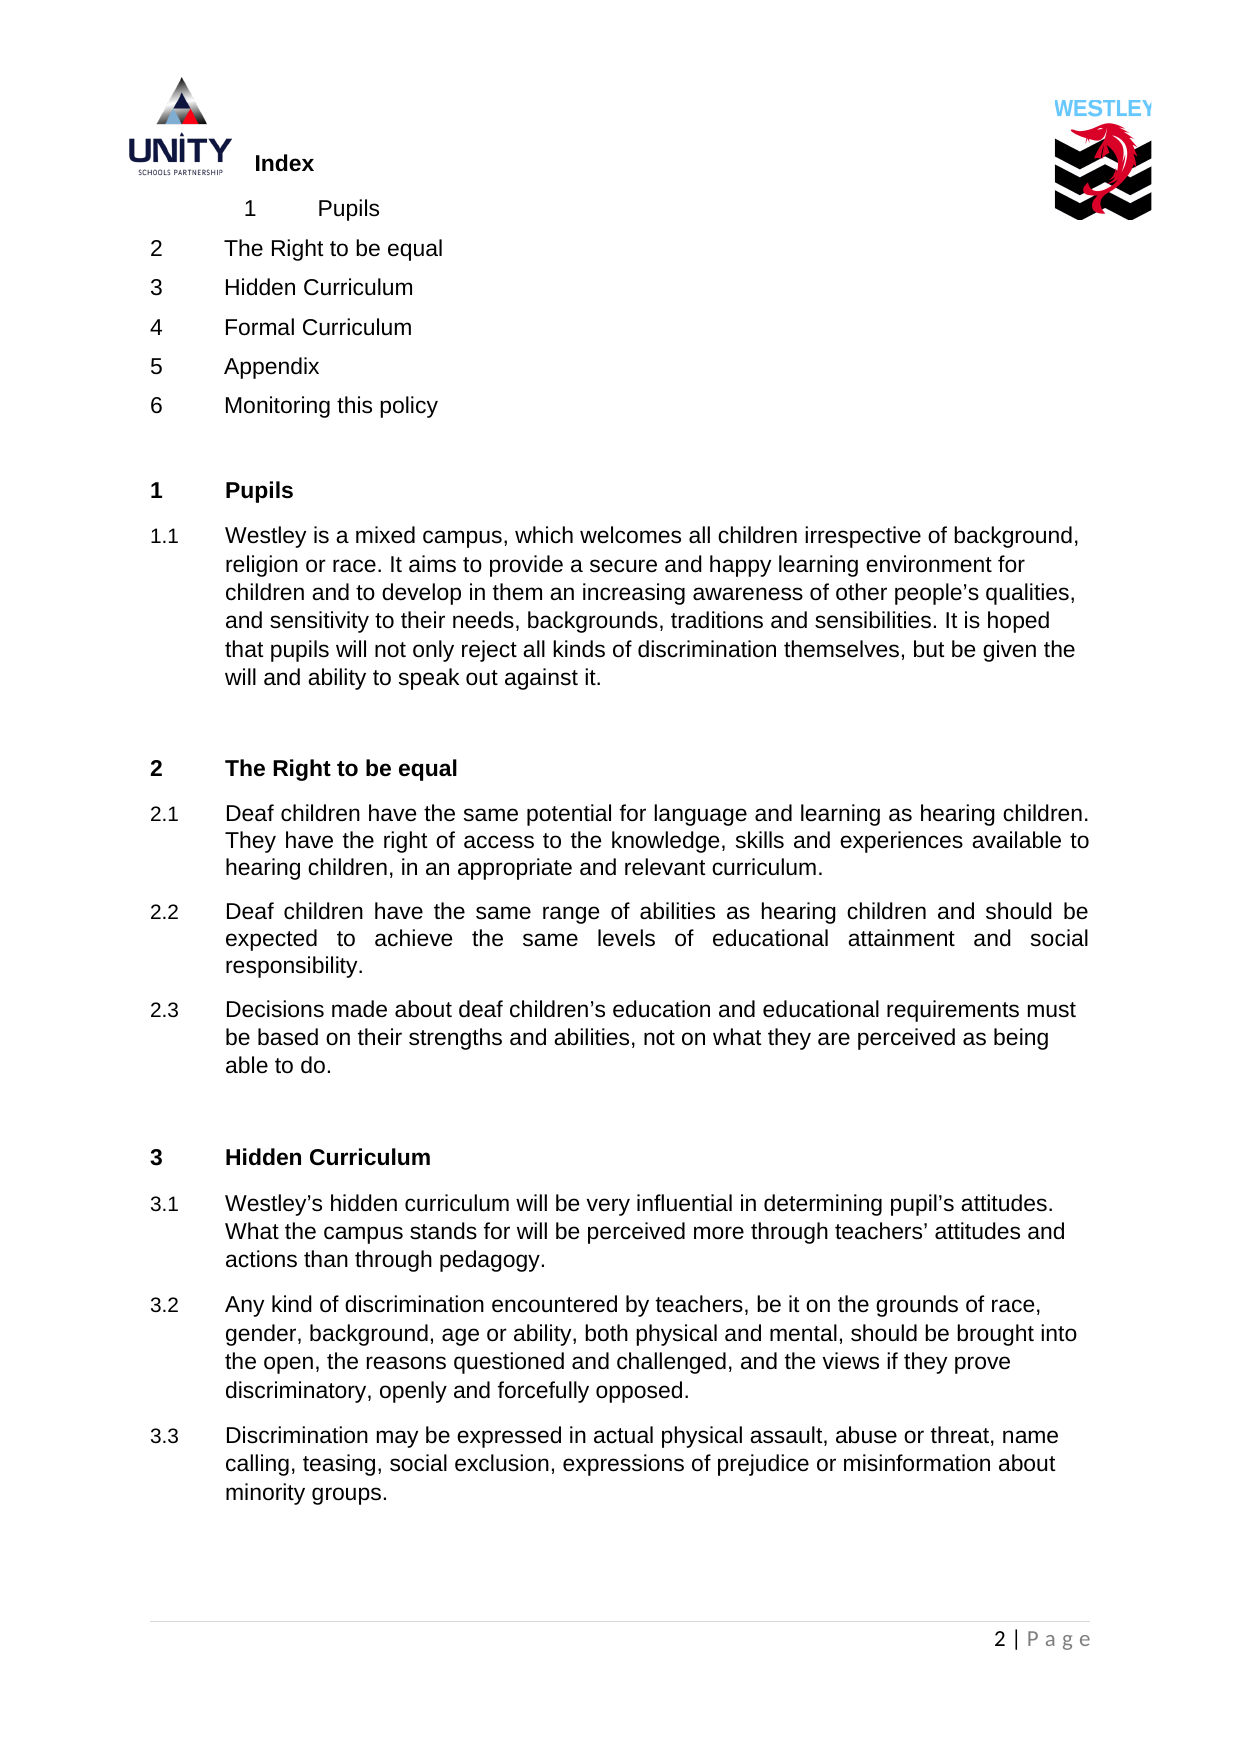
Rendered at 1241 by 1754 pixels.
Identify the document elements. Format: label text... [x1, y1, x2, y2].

text 1 Pupils [150, 477, 1090, 503]
list Formal Curriculum [150, 313, 1090, 340]
text 3.3 Discrimination may be expressed in actual physical assault, abuse or threat, name calling, teasing, social exclusion, expressions of prejudice or misinformation about minority groups. [150, 1422, 1090, 1505]
text 2 The Right to be equal [150, 754, 1090, 781]
text 2.1 Deaf children have the same potential for language and learning as hearing children. They have the right of access to the knowledge, skills and experiences available to hearing children, in an appropriate and relevant curriculum. [150, 800, 1090, 881]
text 2.2 Deaf children have the same range of abilities as hearing children and should be expected to achieve the same levels of educational attainment and social responsibility. [150, 898, 1090, 979]
picture [1054, 100, 1152, 219]
text 3 Hidden Curriculum [150, 1144, 1090, 1171]
list Pupils [150, 195, 1090, 221]
text 2.3 Decisions made about deaf children’s education and educational requirements must be based on their strengths and abilities, not on what they are perceived as being able to do. [150, 996, 1090, 1079]
list Appendix [150, 353, 1090, 379]
list The Right to be equal [150, 234, 1090, 261]
text 1.1 Westley is a mixed campus, which welcomes all children irrespective of background, religion or race. It aims to provide a secure and happy learning environment for children and to develop in them an increasing awareness of other people’s qualities, and sensitivity to their needs, backgrounds, traditions and sensibilities. It is hoped that pupils will not only reject all kinds of discrimination themselves, but be given the will and ability to speak out against it. [150, 522, 1090, 691]
picture [122, 71, 238, 181]
text Index [225, 150, 1054, 176]
text 3.2 Any kind of discrimination encountered by teachers, be it on the grounds of race, gender, background, age or ability, both physical and mental, should be brought into the open, the reasons questioned and challenged, and the views if they prove discriminatory, openly and forcefully opposed. [150, 1291, 1090, 1403]
list Hidden Curriculum [150, 274, 1090, 300]
list Monitoring this policy [150, 392, 1090, 419]
text 3.1 Westley’s hidden curriculum will be very influential in determining pupil’s attitudes. What the campus stands for will be perceived more through teachers’ attitudes and actions than through pedagogy. [150, 1189, 1090, 1273]
